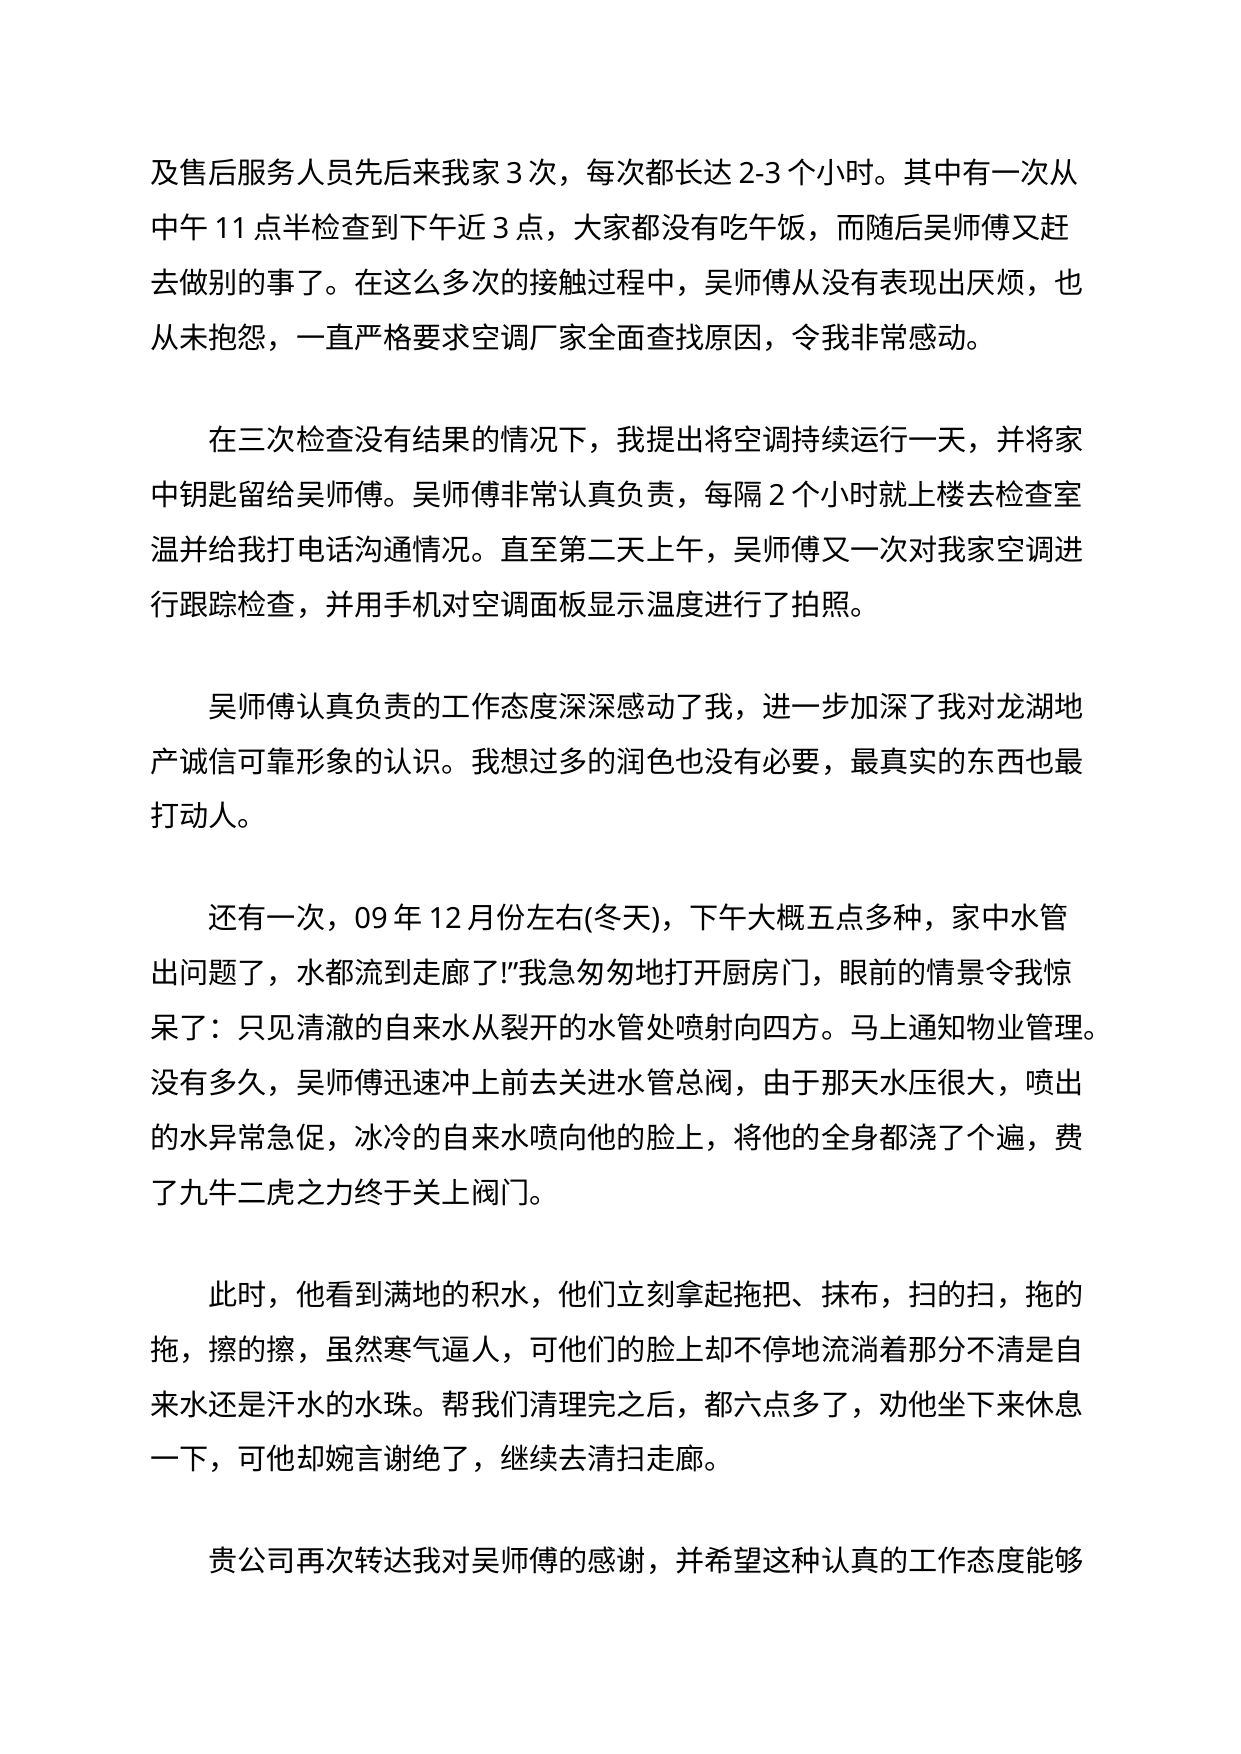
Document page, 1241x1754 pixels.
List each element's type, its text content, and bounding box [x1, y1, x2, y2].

text 还有一次，09年12月份左右(冬天)，下午大概五点多种，家中水管出问题了，水都流到走廊了!”我急匆匆地打开厨房门，眼前的情景令我惊呆了：只见清澈的自来水从裂开的水管处喷射向四方。马上通知物业管理。没有多久，吴师傅迅速冲上前去关进水管总阀，由于那天水压很大，喷出的水异常急促，冰冷的自来水喷向他的脸上，将他的全身都浇了个遍，费了九牛二虎之力终于关上阀门。 [150, 895, 1090, 1212]
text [150, 150, 1090, 357]
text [150, 1538, 1090, 1580]
text 吴师傅认真负责的工作态度深深感动了我，进一步加深了我对龙湖地产诚信可靠形象的认识。我想过多的润色也没有必要，最真实的东西也最打动人。 [150, 683, 1090, 835]
text 在三次检查没有结果的情况下，我提出将空调持续运行一天，并将家中钥匙留给吴师傅。吴师傅非常认真负责，每隔2个小时就上楼去检查室温并给我打电话沟通情况。直至第二天上午，吴师傅又一次对我家空调进行跟踪检查，并用手机对空调面板显示温度进行了拍照。 [150, 417, 1090, 624]
text 此时，他看到满地的积水，他们立刻拿起拖把、抹布，扫的扫，拖的拖，擦的擦，虽然寒气逼人，可他们的脸上却不停地流淌着那分不清是自来水还是汗水的水珠。帮我们清理完之后，都六点多了，劝他坐下来休息一下，可他却婉言谢绝了，继续去清扫走廊。 [150, 1271, 1090, 1478]
